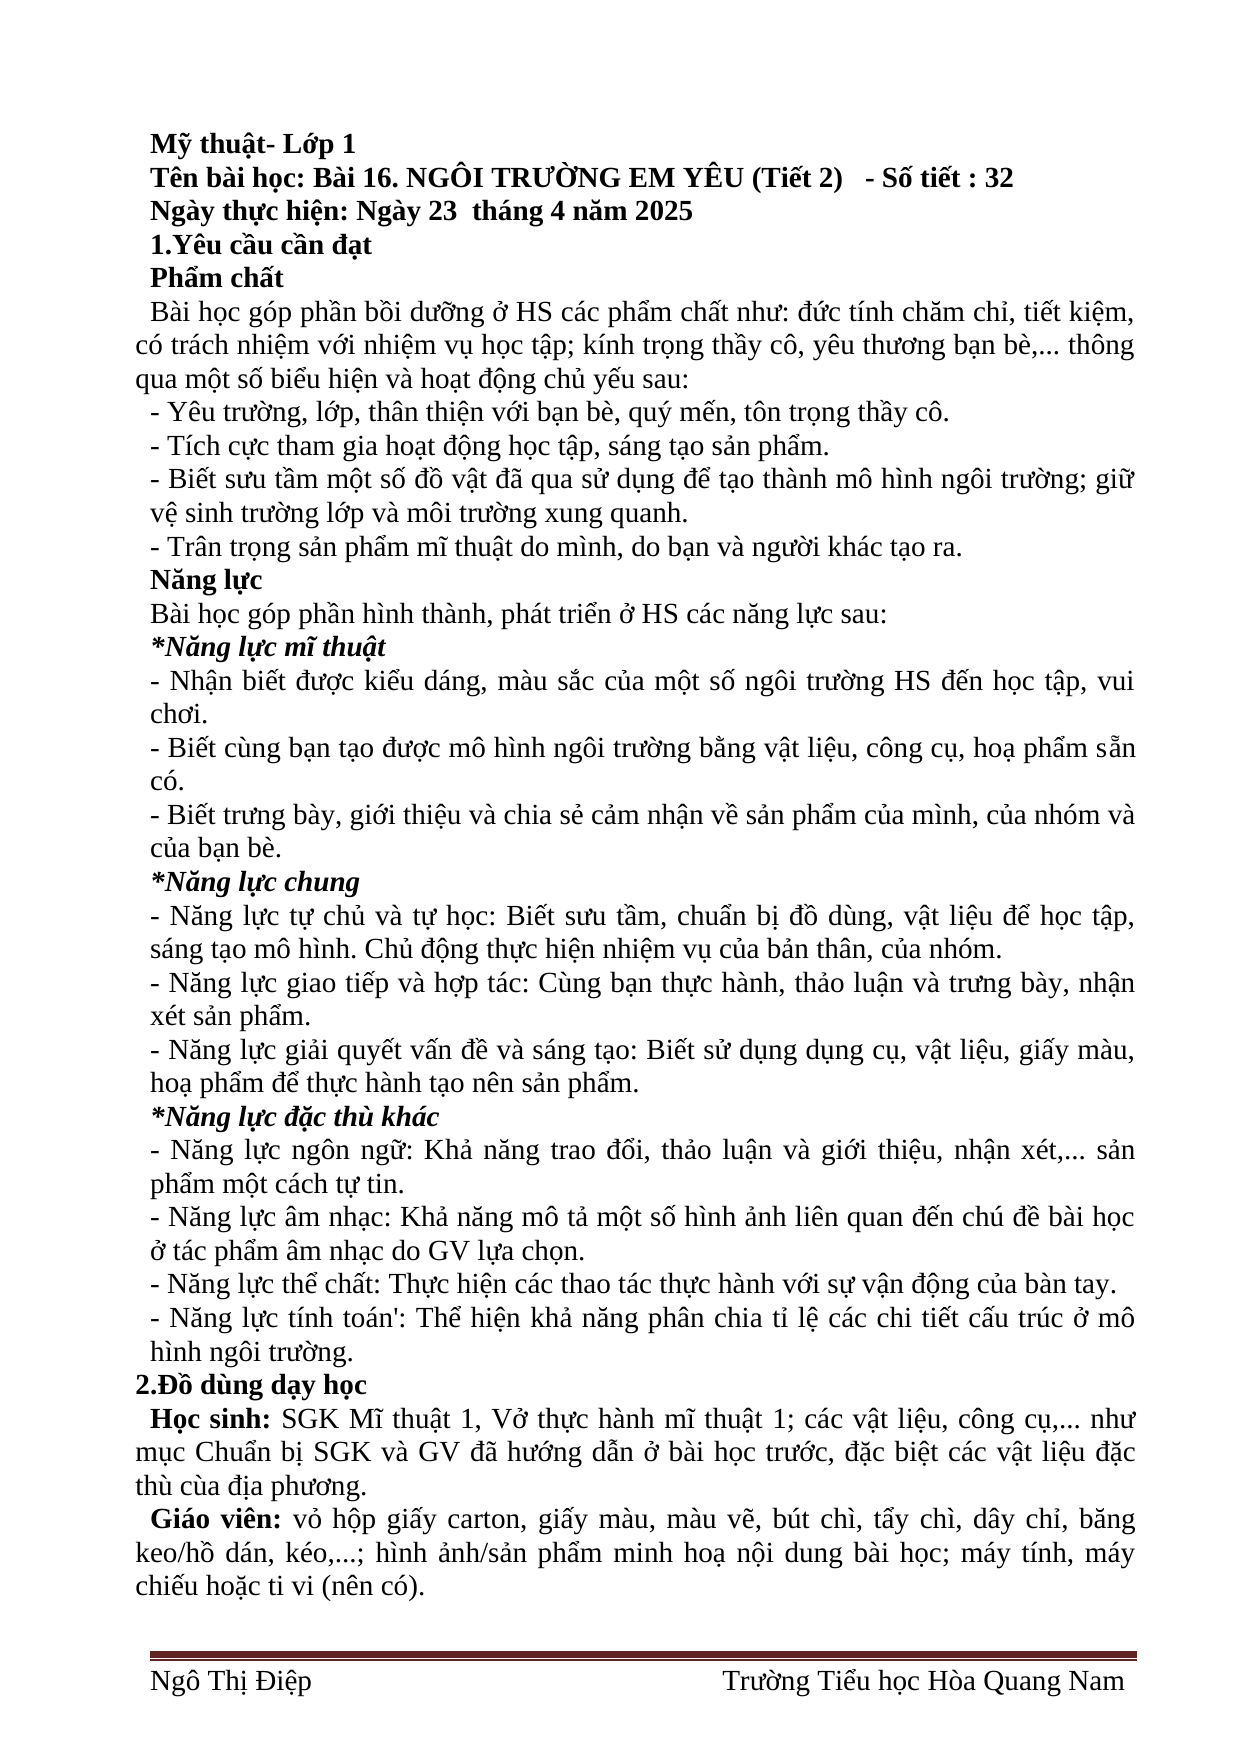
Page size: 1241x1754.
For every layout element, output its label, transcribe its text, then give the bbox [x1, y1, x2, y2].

text - Nhận biết được kiểu dáng, màu sắc của một số ngôi trường HS đến học tập, vui chơi. [150, 663, 1137, 730]
text - Tích cực tham gia hoạt động học tập, sáng tạo sản phẩm. [150, 428, 1137, 462]
text - Biết cùng bạn tạo được mô hình ngôi trường bằng vật liệu, công cụ, hoạ phẩm sẵn có. [150, 730, 1137, 797]
text 2.Đồ dùng dạy học [135, 1367, 1137, 1401]
text Tên bài học: Bài 16. NGÔI TRƯỜNG EM YÊU (Tiết 2) - Số tiết : 32 [135, 160, 1137, 193]
text - Năng lực tự chủ và tự học: Biết sưu tầm, chuẩn bị đồ dùng, vật liệu để học tập, sáng tạo mô hình. Chủ động thực hiện nhiệm vụ của bản thân, của nhóm. [150, 898, 1137, 965]
text - Trân trọng sản phẩm mĩ thuật do mình, do bạn và người khác tạo ra. [150, 529, 1137, 562]
text Ngày thực hiện: Ngày 23 tháng 4 năm 2025 [135, 193, 1137, 227]
text Bài học góp phần bồi dưỡng ở HS các phẩm chất như: đức tính chăm chỉ, tiết kiệm, có trách nhiệm với nhiệm vụ học tập; kính trọng thầy cô, yêu thương bạn bè,... thông qua một số biểu hiện và hoạt động chủ yếu sau: [135, 294, 1137, 394]
text - Năng lực giao tiếp và hợp tác: Cùng bạn thực hành, thảo luận và trưng bày, nhận xét sản phẩm. [150, 965, 1137, 1032]
text - Yêu trường, lớp, thân thiện với bạn bè, quý mến, tôn trọng thầy cô. [150, 394, 1137, 428]
text Năng lực [135, 562, 1137, 596]
text *Năng lực chung [135, 864, 1137, 898]
text *Năng lực đặc thù khác [135, 1099, 1137, 1132]
text Bài học góp phần hình thành, phát triển ở HS các năng lực sau: [135, 596, 1137, 629]
text Phẩm chất [135, 260, 1137, 294]
text - Năng lực giải quyết vấn đề và sáng tạo: Biết sử dụng dụng cụ, vật liệu, giấy màu, hoạ phẩm để thực hành tạo nên sản phẩm. [150, 1032, 1137, 1099]
text - Năng lực tính toán': Thể hiện khả năng phân chia tỉ lệ các chi tiết cấu trúc ở mô hình ngôi trường. [150, 1300, 1137, 1367]
text Giáo viên: vỏ hộp giấy carton, giấy màu, màu vẽ, bút chì, tẩy chì, dây chỉ, băng keo/hồ dán, kéo,...; hình ảnh/sản phẩm minh hoạ nội dung bài học; máy tính, máy chiếu hoặc ti vi (nên có). [135, 1501, 1137, 1602]
text - Năng lực âm nhạc: Khả năng mô tả một số hình ảnh liên quan đến chú đề bài học ở tác phẩm âm nhạc do GV lựa chọn. [150, 1199, 1137, 1267]
text *Năng lực mĩ thuật [135, 629, 1137, 663]
text Mỹ thuật- Lớp 1 [135, 126, 1137, 160]
text - Biết sưu tầm một số đồ vật đã qua sử dụng để tạo thành mô hình ngôi trường; giữ vệ sinh trường lớp và môi trường xung quanh. [150, 462, 1137, 529]
text - Biết trưng bày, giới thiệu và chia sẻ cảm nhận về sản phẩm của mình, của nhóm và của bạn bè. [150, 797, 1137, 864]
text - Năng lực ngôn ngữ: Khả năng trao đổi, thảo luận và giới thiệu, nhận xét,... sản phẩm một cách tự tin. [150, 1132, 1137, 1199]
text 1.Yêu cầu cần đạt [150, 227, 1137, 260]
text Học sinh: SGK Mĩ thuật 1, Vở thực hành mĩ thuật 1; các vật liệu, công cụ,... như mục Chuẩn bị SGK và GV đã hướng dẫn ở bài học trước, đặc biệt các vật liệu đặc thù cùa địa phương. [135, 1401, 1137, 1501]
text - Năng lực thể chất: Thực hiện các thao tác thực hành với sự vận động của bàn tay. [150, 1267, 1137, 1300]
